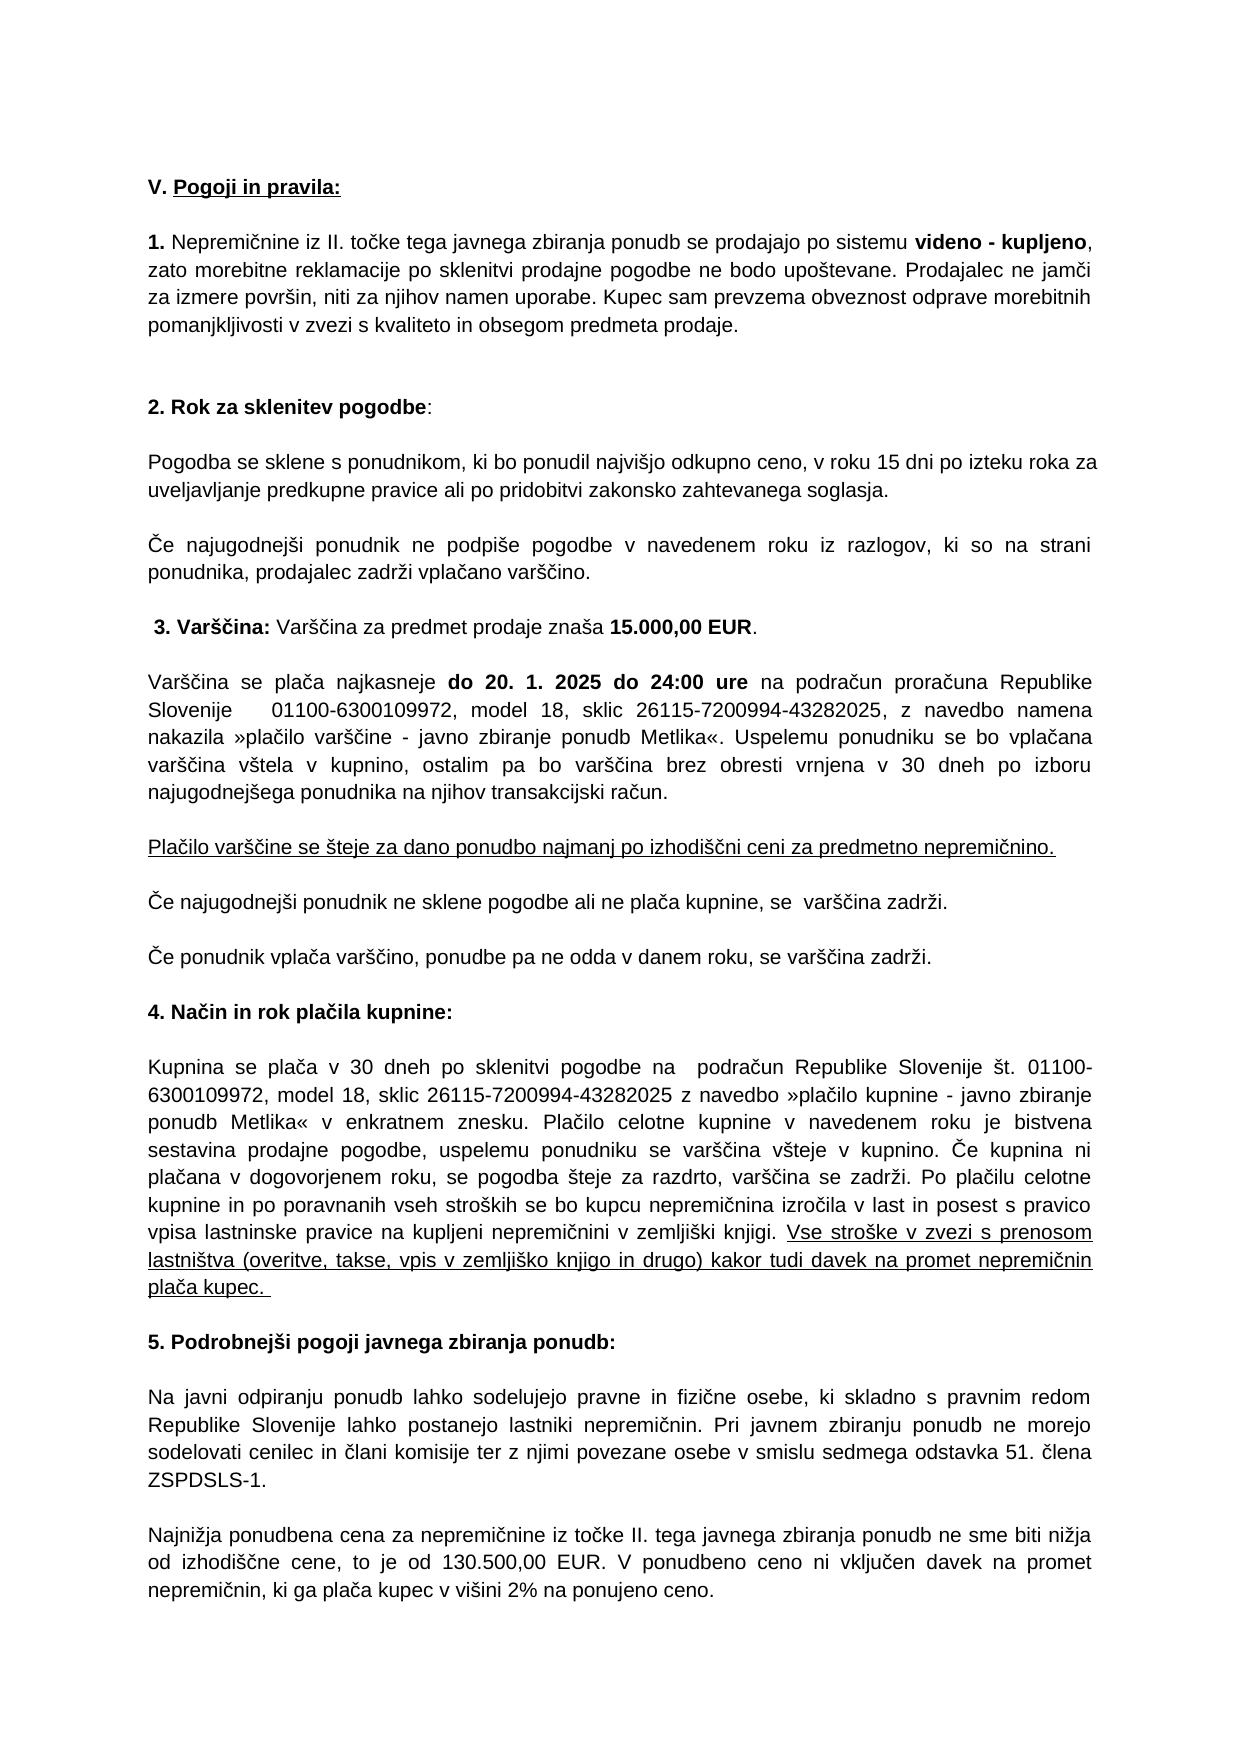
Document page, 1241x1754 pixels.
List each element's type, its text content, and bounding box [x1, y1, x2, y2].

text Če najugodnejši ponudnik ne sklene pogodbe ali ne plača kupnine, se varščina zadrži. [148, 890, 1093, 914]
text V. Pogoji in pravila: [148, 175, 1098, 199]
text 3. Varščina: Varščina za predmet prodaje znaša 15.000,00 EUR. [148, 615, 1093, 639]
text Na javni odpiranju ponudb lahko sodelujejo pravne in fizične osebe, ki skladno s pravnim redom Republike Slovenije lahko postanejo lastniki nepremičnin. Pri javnem zbiranju ponudb ne morejo sodelovati cenilec in člani komisije ter z njimi povezane osebe v smislu sedmega odstavka 51. člena ZSPDSLS-1. [148, 1385, 1093, 1492]
text Plačilo varščine se šteje za dano ponudbo najmanj po izhodiščni ceni za predmetno nepremičnino. [148, 835, 1093, 859]
text Če ponudnik vplača varščino, ponudbe pa ne odda v danem roku, se varščina zadrži. [148, 945, 1093, 969]
text 4. Način in rok plačila kupnine: [148, 1000, 1093, 1024]
text Pogodba se sklene s ponudnikom, ki bo ponudil najvišjo odkupno ceno, v roku 15 dni po izteku roka za uveljavljanje predkupne pravice ali po pridobitvi zakonsko zahtevanega soglasja. [148, 450, 1098, 502]
text Najnižja ponudbena cena za nepremičnine iz točke II. tega javnega zbiranja ponudb ne sme biti nižja od izhodiščne cene, to je od 130.500,00 EUR. V ponudbeno ceno ni vključen davek na promet nepremičnin, ki ga plača kupec v višini 2% na ponujeno ceno. [148, 1523, 1093, 1602]
text Kupnina se plača v 30 dneh po sklenitvi pogodbe na podračun Republike Slovenije št. 01100-6300109972, model 18, sklic 26115-7200994-43282025 z navedbo »plačilo kupnine - javno zbiranje ponudb Metlika« v enkratnem znesku. Plačilo celotne kupnine v navedenem roku je bistvena sestavina prodajne pogodbe, uspelemu ponudniku se varščina všteje v kupnino. Če kupnina ni plačana v dogovorjenem roku, se pogodba šteje za razdrto, varščina se zadrži. Po plačilu celotne kupnine in po poravnanih vseh stroških se bo kupcu nepremičnina izročila v last in posest s pravico vpisa lastninske pravice na kupljeni nepremičnini v zemljiški knjigi. Vse stroške v zvezi s prenosom lastništva (overitve, takse, vpis v zemljiško knjigo in drugo) kakor tudi davek na promet nepremičnin plača kupec. [148, 1055, 1093, 1269]
text 1. Nepremičnine iz II. točke tega javnega zbiranja ponudb se prodajajo po sistemu videno - kupljeno, zato morebitne reklamacije po sklenitvi prodajne pogodbe ne bodo upoštevane. Prodajalec ne jamči za izmere površin, niti za njihov namen uporabe. Kupec sam prevzema obveznost odprave morebitnih pomanjkljivosti v zvezi s kvaliteto in obsegom predmeta prodaje. [148, 230, 1093, 337]
text Varščina se plača najkasneje do 20. 1. 2025 do 24:00 ure na podračun proračuna Republike Slovenije 01100-6300109972, model 18, sklic 26115-7200994-43282025, z navedbo namena nakazila »plačilo varščine - javno zbiranje ponudb Metlika«. Uspelemu ponudniku se bo vplačana varščina vštela v kupnino, ostalim pa bo varščina brez obresti vrnjena v 30 dneh po izboru najugodnejšega ponudnika na njihov transakcijski račun. [148, 670, 1093, 804]
text 2. Rok za sklenitev pogodbe: [148, 395, 1093, 419]
text Če najugodnejši ponudnik ne podpiše pogodbe v navedenem roku iz razlogov, ki so na strani ponudnika, prodajalec zadrži vplačano varščino. [148, 533, 1093, 584]
text 5. Podrobnejši pogoji javnega zbiranja ponudb: [148, 1330, 1093, 1354]
